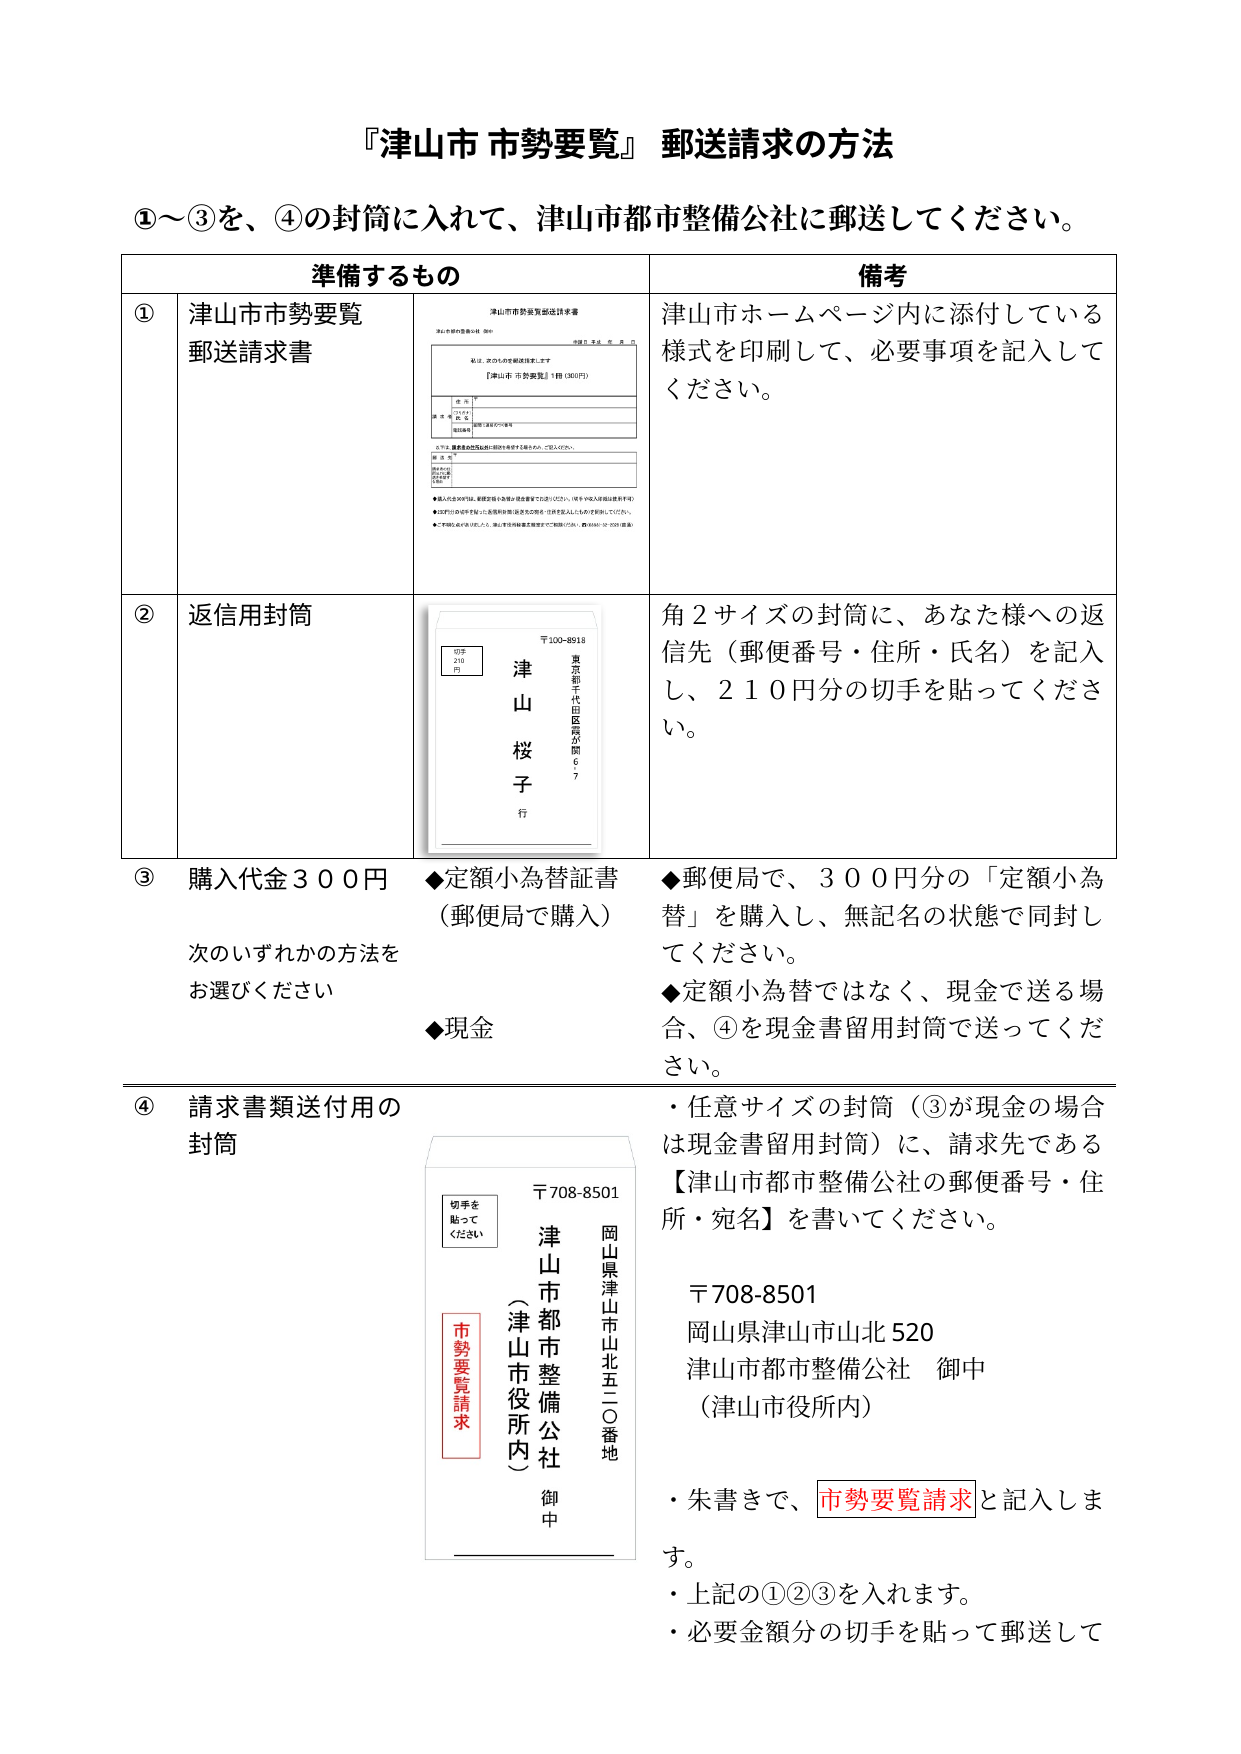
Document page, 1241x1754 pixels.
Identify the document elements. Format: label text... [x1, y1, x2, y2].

table_cell ④ [122, 1087, 177, 1649]
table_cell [650, 1084, 1117, 1649]
table_cell [414, 595, 649, 857]
table_cell ③ [122, 859, 177, 1083]
table_cell ① [122, 294, 177, 594]
table_cell 請求書類送付用の封筒 [177, 1087, 413, 1649]
picture [428, 605, 602, 853]
table_cell 購入代金３００円 次のいずれかの方法をお選びください [177, 859, 413, 1083]
table_cell 津山市市勢要覧 郵送請求書 [178, 294, 413, 594]
picture [425, 305, 642, 537]
picture [418, 1116, 643, 1577]
text 『津山市 市勢要覧』 郵送請求の方法 [133, 104, 1107, 179]
text ①～③を、④の封筒に入れて、津山市都市整備公社に郵送してください。 [133, 179, 1107, 254]
table_cell ◆郵便局で、３００円分の「定額小為替」を購入し、無記名の状態で同封してください。 ◆定額小為替ではなく、現金で送る場合、④を現金書留用封筒で送ってください。 [650, 859, 1117, 1083]
table_cell ◆定額小為替証書 （郵便局で購入） ◆現金 [414, 859, 650, 1083]
table_cell 返信用封筒 [178, 595, 413, 857]
table_cell ② [122, 595, 177, 857]
table_cell 津山市ホームページ内に添付している様式を印刷して、必要事項を記入してください。 [650, 294, 1116, 594]
table_cell 角２サイズの封筒に、あなた様への返信先（郵便番号・住所・氏名）を記入し、２１０円分の切手を貼ってください。 [650, 595, 1116, 857]
table_header 備考 [650, 255, 1116, 293]
table_cell [414, 1087, 650, 1649]
table_header 準備するもの [122, 255, 649, 293]
table_cell [414, 294, 649, 594]
